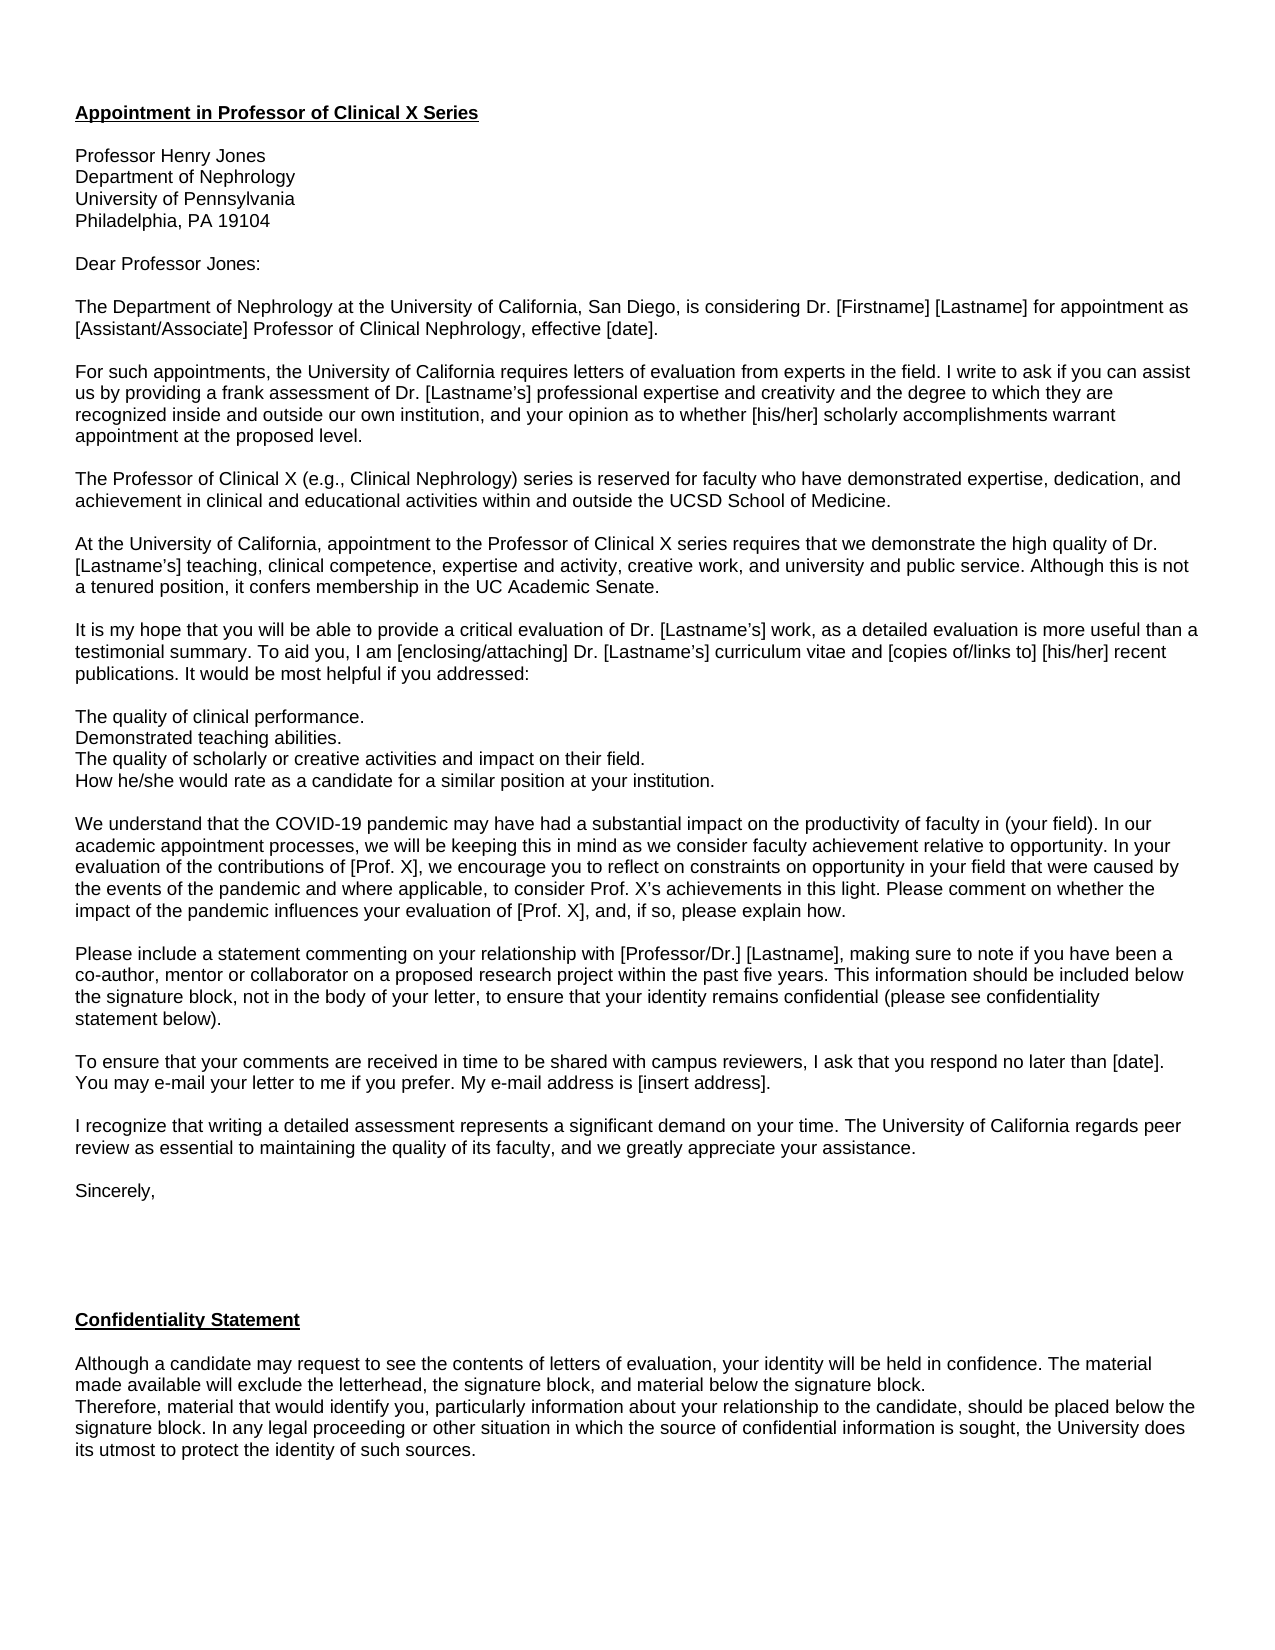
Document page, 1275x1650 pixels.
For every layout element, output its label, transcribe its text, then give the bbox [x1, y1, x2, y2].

text Sincerely, [75, 1180, 1200, 1201]
text How he/she would rate as a candidate for a similar position at your institution. [75, 770, 1200, 792]
text To ensure that your comments are received in time to be shared with campus reviewers, I ask that you respond no later than [date]. You may e-mail your letter to me if you prefer. My e-mail address is [insert address]. [75, 1051, 1187, 1094]
text For such appointments, the University of California requires letters of evaluation from experts in the field. I write to ask if you can assist us by providing a frank assessment of Dr. [Lastname’s] professional expertise and creativity and the degree to which they are recognized inside and outside our own institution, and your opinion as to whether [his/her] scholarly accomplishments warrant appointment at the proposed level. [75, 360, 1200, 447]
text Professor Henry Jones Department of Nephrology University of Pennsylvania Philadelphia, PA 19104 [75, 145, 362, 231]
text Therefore, material that would identify you, particularly information about your relationship to the candidate, should be placed below the signature block. In any legal proceeding or other situation in which the source of confidential information is sought, the University does its utmost to protect the identity of such sources. [75, 1395, 1200, 1460]
text Although a candidate may request to see the contents of letters of evaluation, your identity will be held in confidence. The material made available will exclude the letterhead, the signature block, and material below the signature block. [75, 1352, 1187, 1395]
text It is my hope that you will be able to provide a critical evaluation of Dr. [Lastname’s] work, as a detailed evaluation is more useful than a testimonial summary. To aid you, I am [enclosing/attaching] Dr. [Lastname’s] curriculum vitae and [copies of/links to] [his/her] recent publications. It would be most helpful if you addressed: [75, 619, 1200, 684]
text We understand that the COVID-19 pandemic may have had a substantial impact on the productivity of faculty in (your field). In our academic appointment processes, we will be keeping this in mind as we consider faculty achievement relative to opportunity. In your evaluation of the contributions of [Prof. X], we encourage you to reflect on constraints on opportunity in your field that were caused by the events of the pandemic and where applicable, to consider Prof. X’s achievements in this light. Please comment on whether the impact of the pandemic influences your evaluation of [Prof. X], and, if so, please explain how. [75, 813, 1187, 921]
text The Professor of Clinical X (e.g., Clinical Nephrology) series is reserved for faculty who have demonstrated expertise, dedication, and achievement in clinical and educational activities within and outside the UCSD School of Medicine. [75, 468, 1200, 511]
text The quality of clinical performance. Demonstrated teaching abilities. [75, 705, 475, 748]
subtitle Confidentiality Statement [75, 1309, 1200, 1331]
text I recognize that writing a detailed assessment represents a significant demand on your time. The University of California regards peer review as essential to maintaining the quality of its faculty, and we greatly appreciate your assistance. [75, 1115, 1200, 1158]
text Please include a statement commenting on your relationship with [Professor/Dr.] [Lastname], making sure to note if you have been a co-author, mentor or collaborator on a proposed research project within the past five years. This information should be included below the signature block, not in the body of your letter, to ensure that your identity remains confidential (please see confidentiality statement below). [75, 943, 1187, 1029]
text The Department of Nephrology at the University of California, San Diego, is considering Dr. [Firstname] [Lastname] for appointment as [Assistant/Associate] Professor of Clinical Nephrology, effective [date]. [75, 296, 1200, 339]
text The quality of scholarly or creative activities and impact on their field. [75, 748, 1200, 770]
text Dear Professor Jones: [75, 253, 1200, 274]
subtitle Appointment in Professor of Clinical X Series [75, 102, 1200, 123]
text At the University of California, appointment to the Professor of Clinical X series requires that we demonstrate the high quality of Dr. [Lastname’s] teaching, clinical competence, expertise and activity, creative work, and university and public service. Although this is not a tenured position, it confers membership in the UC Academic Senate. [75, 533, 1192, 598]
